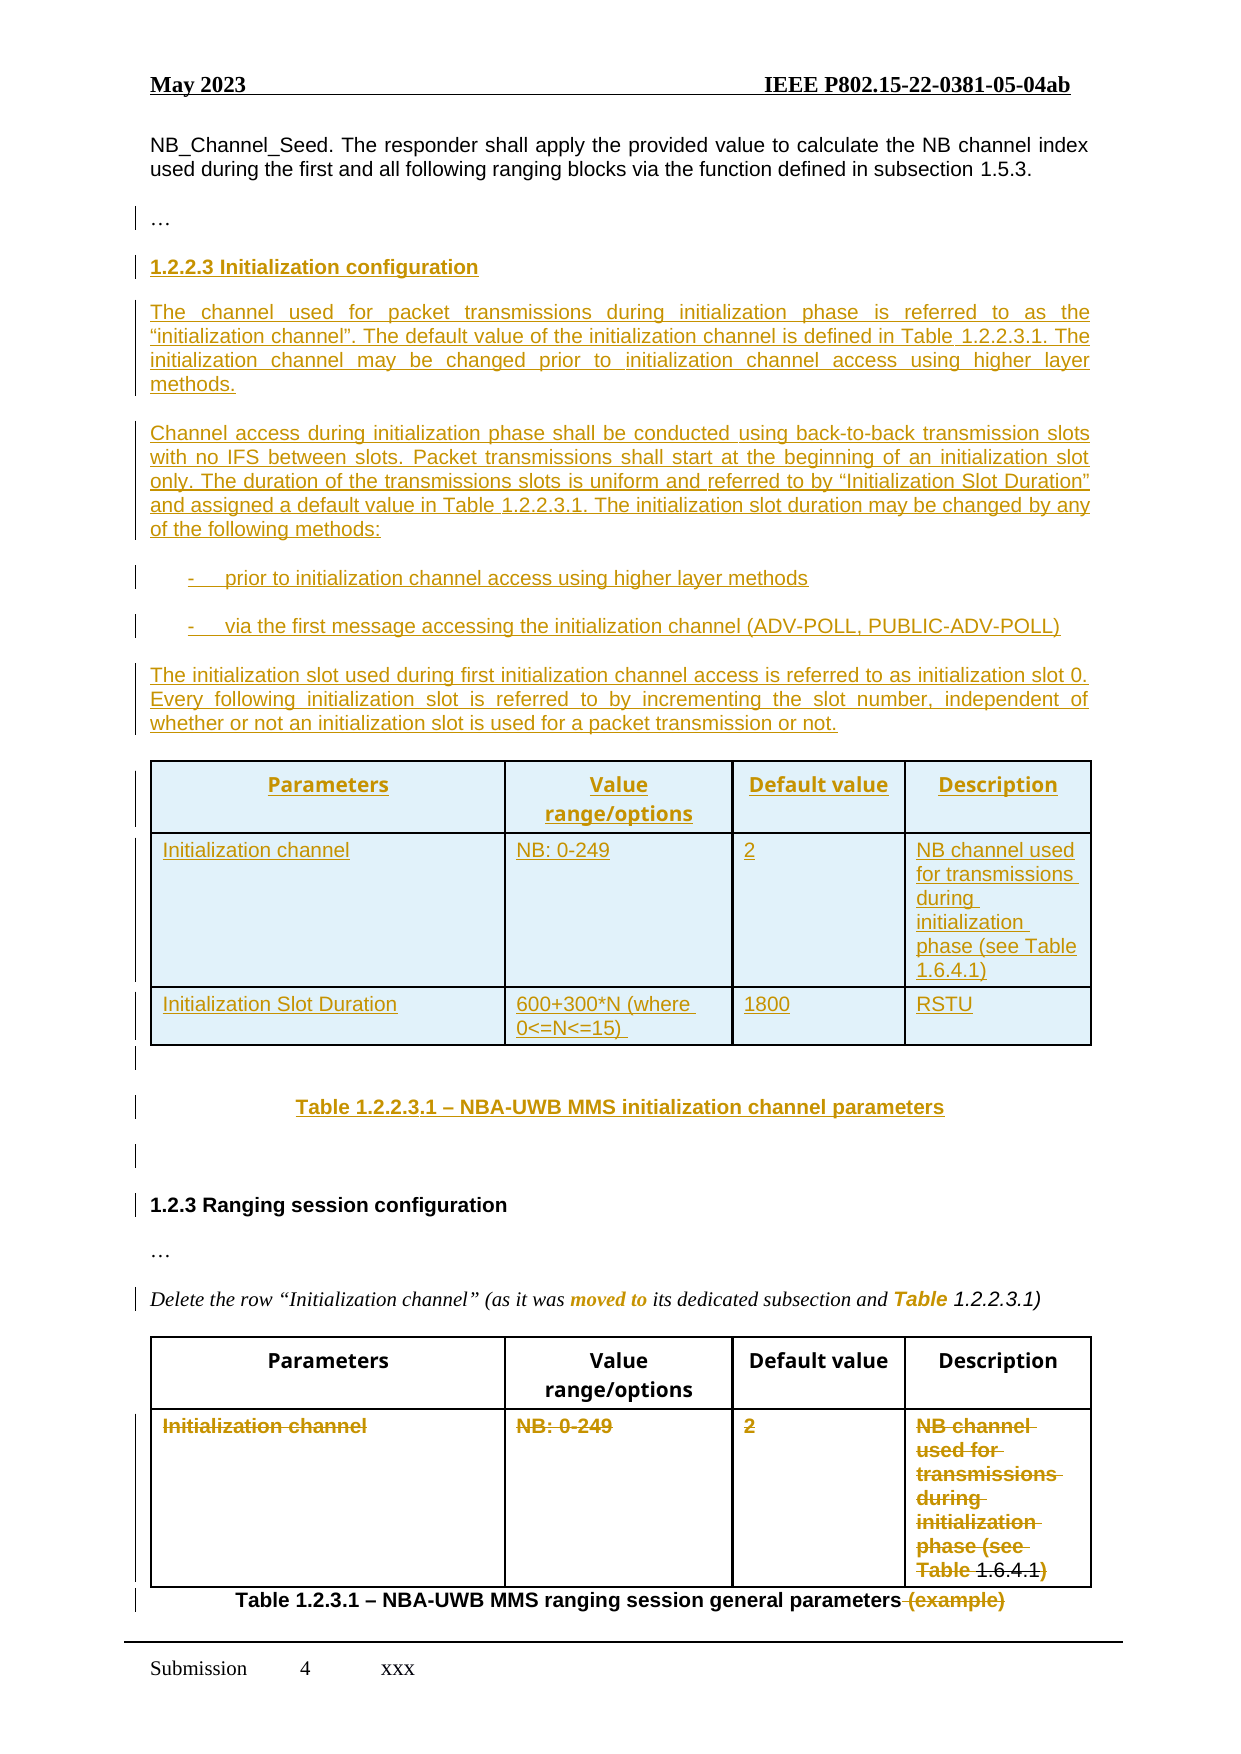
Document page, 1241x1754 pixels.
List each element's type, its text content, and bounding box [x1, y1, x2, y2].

text … [150, 206, 1090, 230]
table_cell 2 [734, 1410, 904, 1586]
text … [150, 1238, 1090, 1262]
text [150, 133, 1090, 181]
table_cell Initialization channel [152, 1410, 504, 1586]
table_header Parameters [152, 1338, 504, 1408]
text Delete the row “Initialization channel” (as it was moved to its dedicated subsection and Table 1.2.2.3.1) [150, 1287, 1090, 1311]
table_cell NB: 0-249 [506, 1410, 731, 1586]
text Table 1.2.3.1 – NBA-UWB MMS ranging session general parameters [150, 1588, 1090, 1612]
table_header Value range/options [506, 1338, 731, 1408]
table_header Description [906, 1338, 1090, 1408]
text Ranging session configuration [150, 1193, 1090, 1217]
table_header Default value [734, 1338, 904, 1408]
table_cell NB channel used for transmissions during initialization phase (see Table 1.6.3.1) [906, 1410, 1090, 1586]
